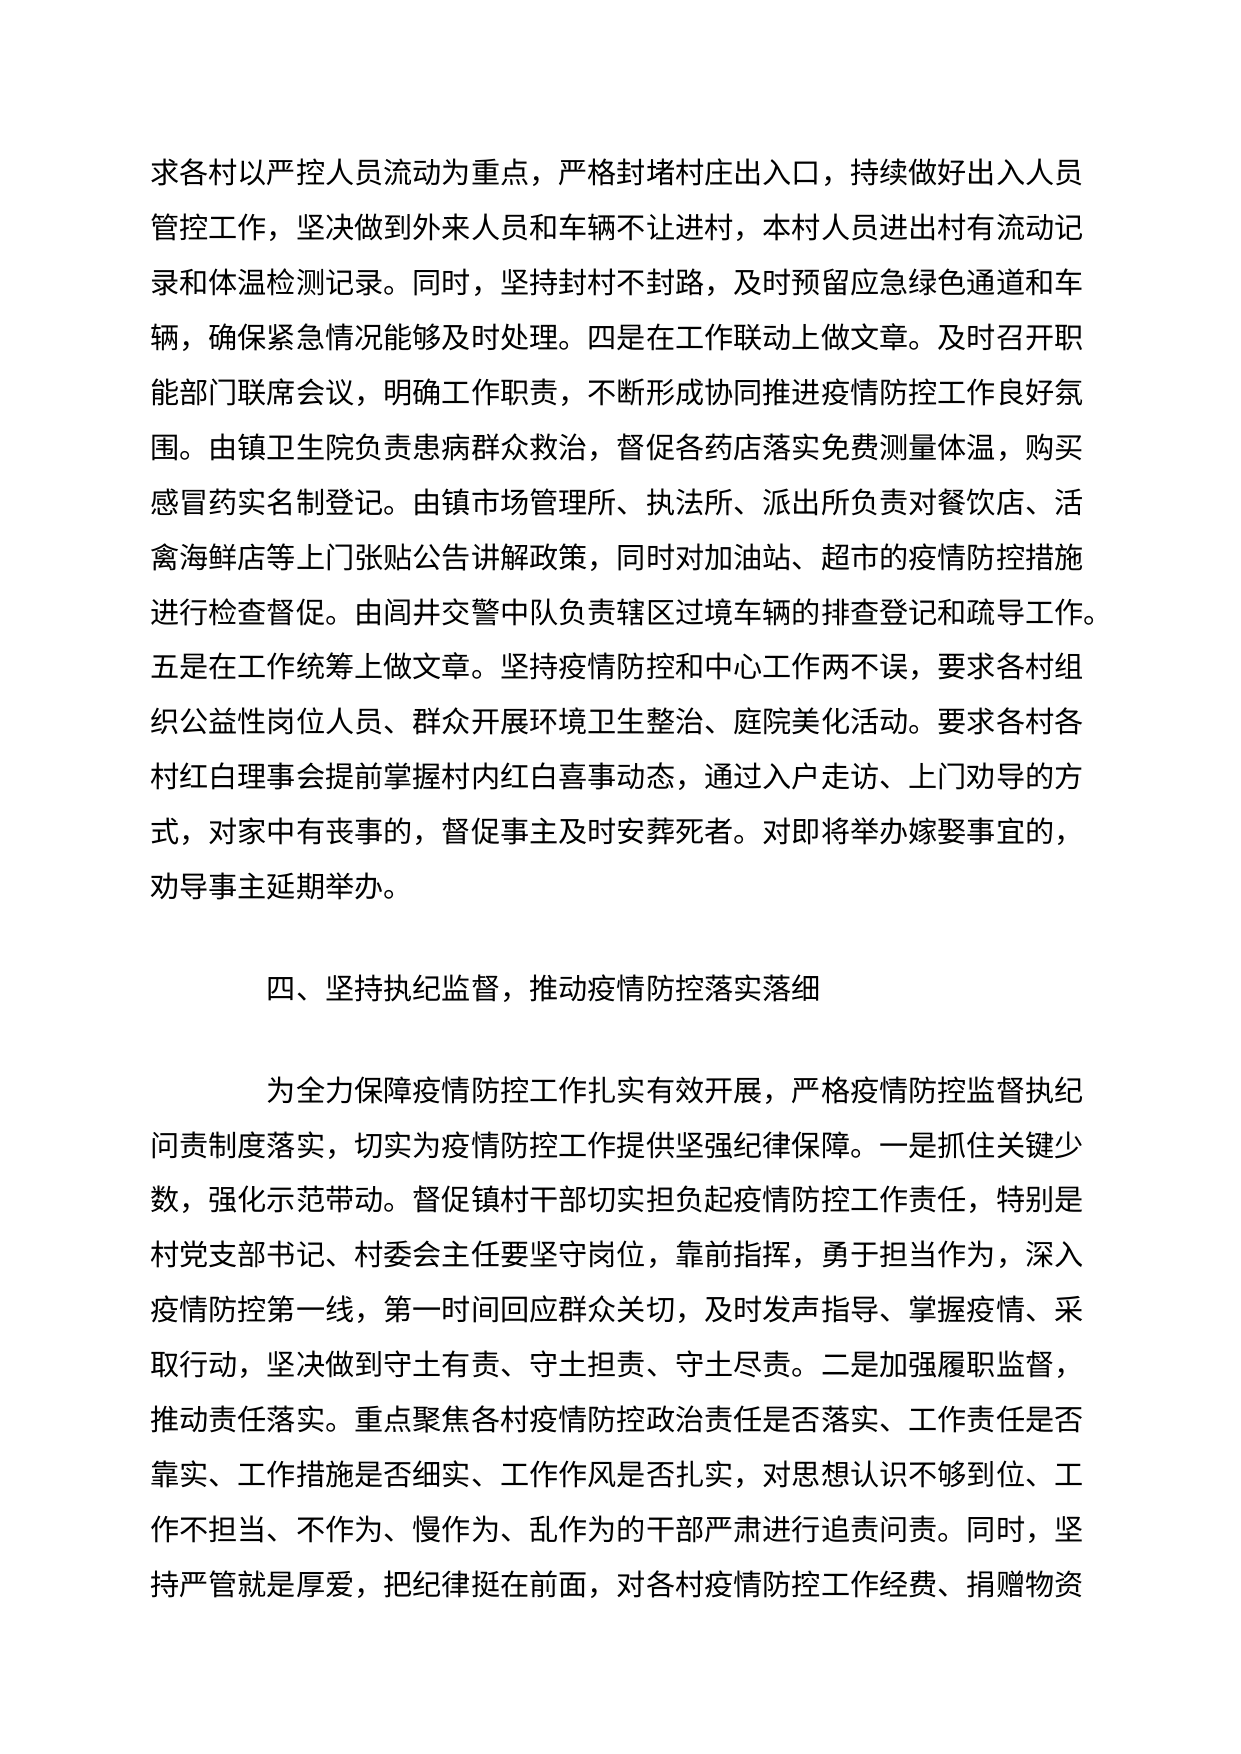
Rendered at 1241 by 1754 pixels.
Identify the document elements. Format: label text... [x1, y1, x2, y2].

text 四、坚持执纪监督，推动疫情防控落实落细 [150, 965, 1090, 1008]
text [150, 150, 1090, 906]
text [150, 1067, 1090, 1603]
